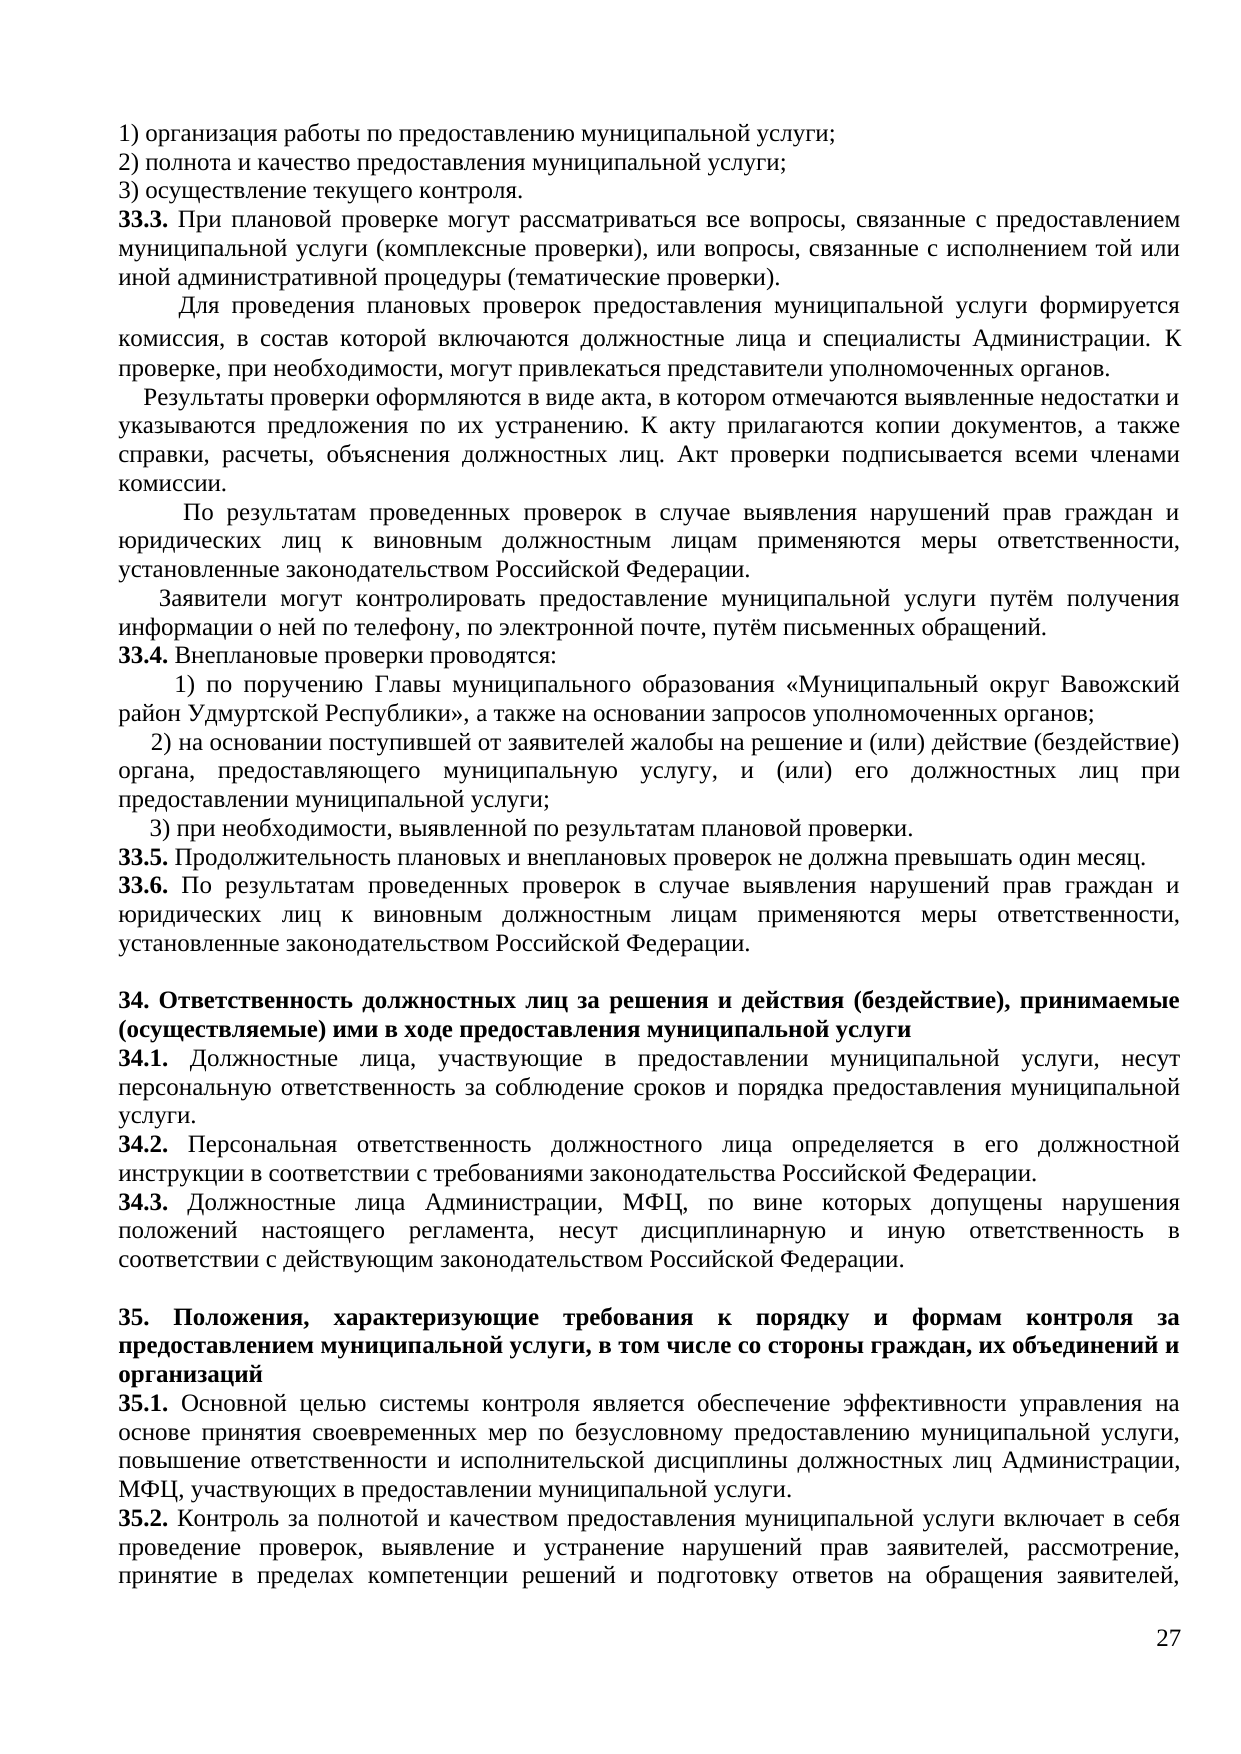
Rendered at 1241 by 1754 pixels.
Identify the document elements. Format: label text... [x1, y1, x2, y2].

text 35.1. Основной целью системы контроля является обеспечение эффективности управления на основе принятия своевременных мер по безусловному предоставлению муниципальной услуги, повышение ответственности и исполнительской дисциплины должностных лиц Администрации, МФЦ, участвующих в предоставлении муниципальной услуги. [118, 1388, 1181, 1503]
text 34.2. Персональная ответственность должностного лица определяется в его должностной инструкции в соответствии с требованиями законодательства Российской Федерации. [118, 1129, 1181, 1187]
text Результаты проверки оформляются в виде акта, в котором отмечаются выявленные недостатки и указываются предложения по их устранению. К акту прилагаются копии документов, а также справки, расчеты, объяснения должностных лиц. Акт проверки подписывается всеми членами комиссии. [118, 382, 1181, 497]
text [118, 1503, 1181, 1589]
text По результатам проведенных проверок в случае выявления нарушений прав граждан и юридических лиц к виновным должностным лицам применяются меры ответственности, установленные законодательством Российской Федерации. [118, 497, 1181, 583]
text 33.6. По результатам проведенных проверок в случае выявления нарушений прав граждан и юридических лиц к виновным должностным лицам применяются меры ответственности, установленные законодательством Российской Федерации. [118, 870, 1181, 957]
text 3) осуществление текущего контроля. [118, 176, 1181, 204]
text 1) по поручению Главы муниципального образования «Муниципальный округ Вавожский район Удмуртской Республики», а также на основании запросов уполномоченных органов; [118, 669, 1181, 727]
text 33.3. При плановой проверке могут рассматриваться все вопросы, связанные с предоставлением муниципальной услуги (комплексные проверки), или вопросы, связанные с исполнением той или иной административной процедуры (тематические проверки). [118, 204, 1181, 291]
text Заявители могут контролировать предоставление муниципальной услуги путём получения информации о ней по телефону, по электронной почте, путём письменных обращений. [118, 583, 1181, 640]
text 34.3. Должностные лица Администрации, МФЦ, по вине которых допущены нарушения положений настоящего регламента, несут дисциплинарную и иную ответственность в соответствии с действующим законодательством Российской Федерации. [118, 1187, 1181, 1273]
text 2) полнота и качество предоставления муниципальной услуги; [118, 147, 1181, 176]
text 35. Положения, характеризующие требования к порядку и формам контроля за предоставлением муниципальной услуги, в том числе со стороны граждан, их объединений и организаций [118, 1302, 1181, 1388]
text 33.4. Внеплановые проверки проводятся: [118, 640, 1181, 669]
text 34. Ответственность должностных лиц за решения и действия (бездействие), принимаемые (осуществляемые) ими в ходе предоставления муниципальной услуги [118, 985, 1181, 1043]
text 34.1. Должностные лица, участвующие в предоставлении муниципальной услуги, несут персональную ответственность за соблюдение сроков и порядка предоставления муниципальной услуги. [118, 1043, 1181, 1129]
text 2) на основании поступившей от заявителей жалобы на решение и (или) действие (бездействие) органа, предоставляющего муниципальную услугу, и (или) его должностных лиц при предоставлении муниципальной услуги; [118, 727, 1181, 813]
text Для проведения плановых проверок предоставления муниципальной услуги формируется комиссия, в состав которой включаются должностные лица и специалисты Администрации. К проверке, при необходимости, могут привлекаться представители уполномоченных органов. [118, 291, 1181, 382]
text 1) организация работы по предоставлению муниципальной услуги; [118, 118, 1181, 147]
text 33.5. Продолжительность плановых и внеплановых проверок не должна превышать один месяц. [118, 842, 1181, 870]
text 3) при необходимости, выявленной по результатам плановой проверки. [118, 813, 1181, 842]
